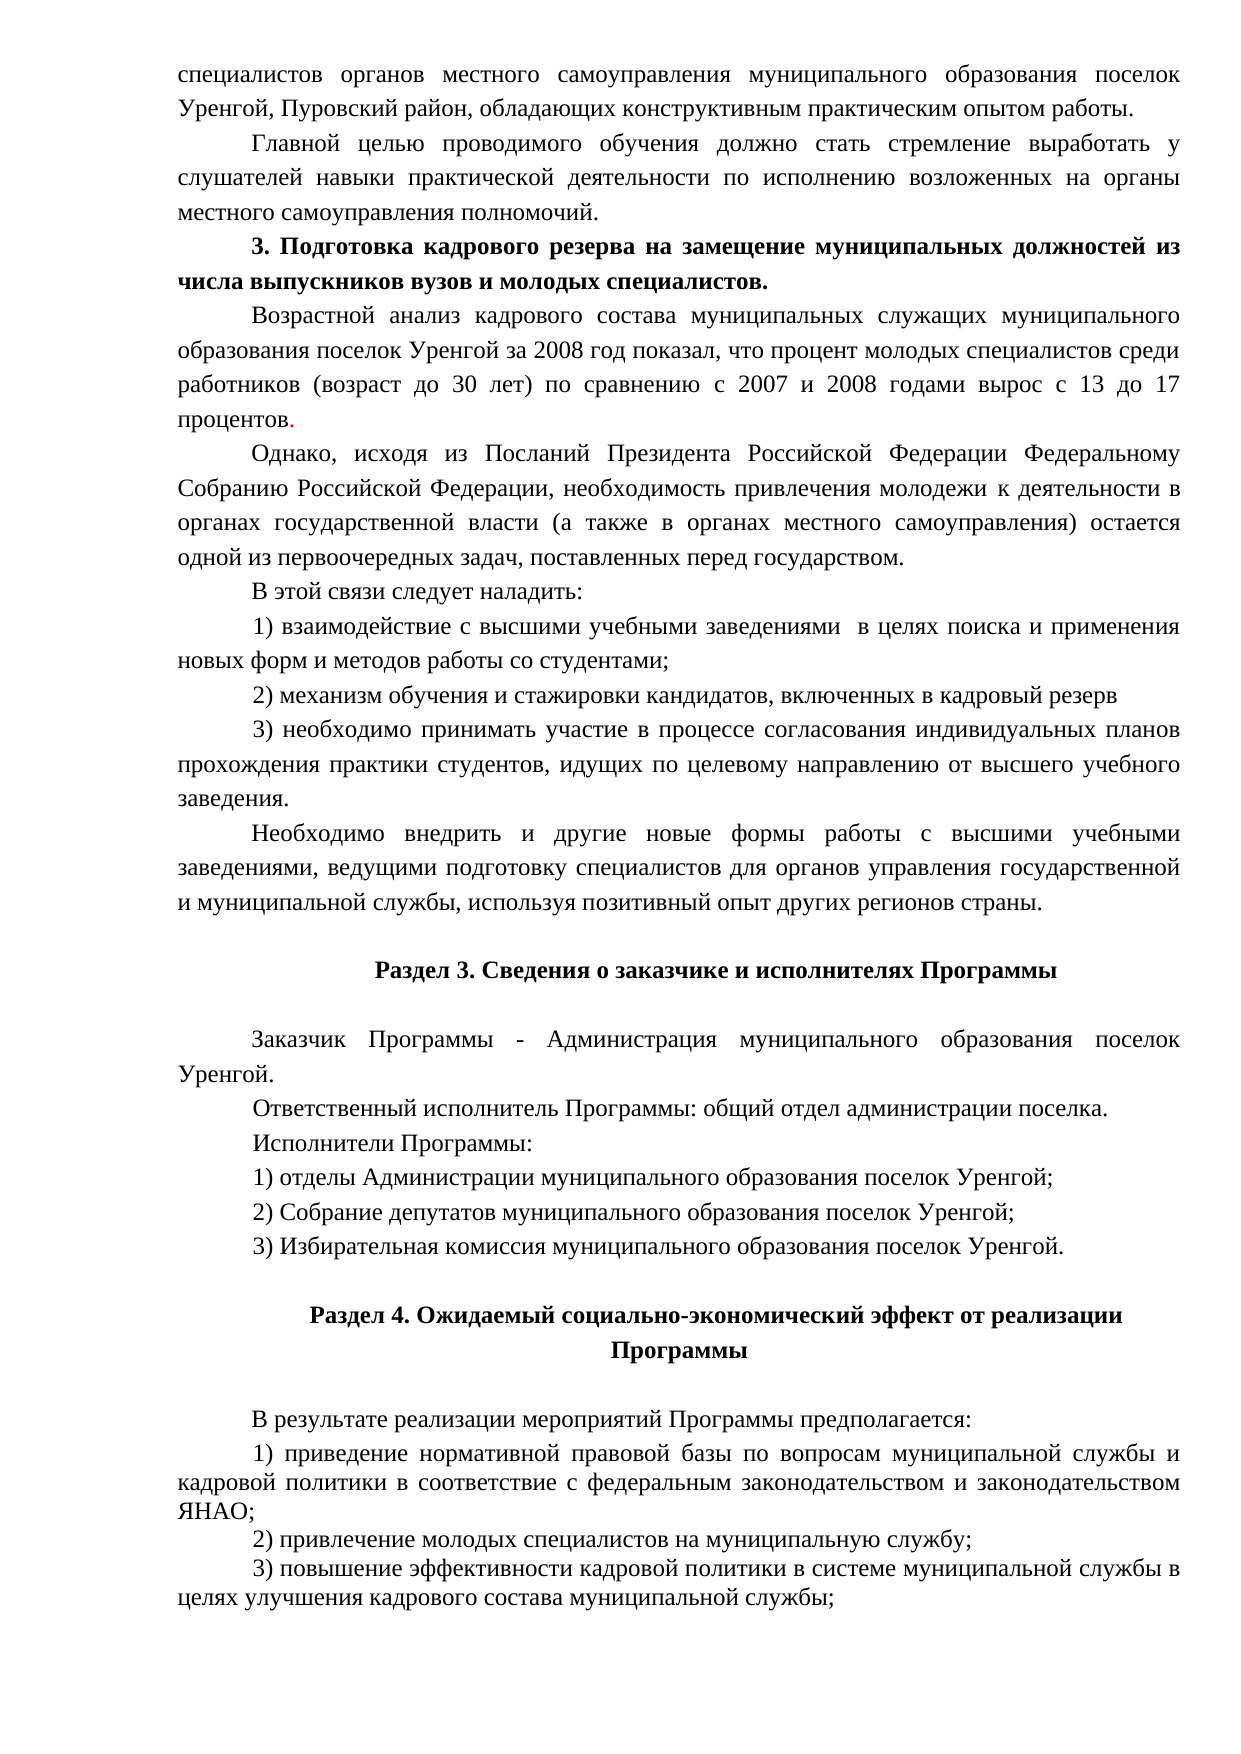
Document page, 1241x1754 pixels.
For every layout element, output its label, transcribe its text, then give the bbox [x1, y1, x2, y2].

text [177, 59, 1181, 122]
text 1) отделы Администрации муниципального образования поселок Уренгой; [177, 1162, 1181, 1191]
text 3) повышение эффективности кадровой политики в системе муниципальной службы в целях улучшения кадрового состава муниципальной службы; [177, 1553, 1181, 1611]
text 2) механизм обучения и стажировки кандидатов, включенных в кадровый резерв [177, 680, 1181, 708]
text Ответственный исполнитель Программы: общий отдел администрации поселка. [177, 1093, 1181, 1122]
text В результате реализации мероприятий Программы предполагается: [177, 1404, 1181, 1433]
text Заказчик Программы - Администрация муниципального образования поселок Уренгой. [177, 1024, 1181, 1088]
text 3. Подготовка кадрового резерва на замещение муниципальных должностей из числа выпускников вузов и молодых специалистов. [177, 231, 1181, 295]
text Необходимо внедрить и другие новые формы работы с высшими учебными заведениями, ведущими подготовку специалистов для органов управления государственной и муниципальной службы, используя позитивный опыт других регионов страны. [177, 818, 1181, 915]
text В этой связи следует наладить: [177, 576, 1181, 605]
text 3) Избирательная комиссия муниципального образования поселок Уренгой. [177, 1231, 1181, 1260]
text Раздел 3. Сведения о заказчике и исполнителях Программы [177, 956, 1181, 984]
text 1) взаимодействие с высшими учебными заведениями в целях поиска и применения новых форм и методов работы со студентами; [177, 611, 1181, 674]
text Исполнители Программы: [177, 1128, 1181, 1157]
text Раздел 4. Ожидаемый социально-экономический эффект от реализации Программы [177, 1300, 1181, 1364]
text 2) привлечение молодых специалистов на муниципальную службу; [177, 1524, 1181, 1553]
text 3) необходимо принимать участие в процессе согласования индивидуальных планов прохождения практики студентов, идущих по целевому направлению от высшего учебного заведения. [177, 714, 1181, 812]
text Возрастной анализ кадрового состава муниципальных служащих муниципального образования поселок Уренгой за 2008 год показал, что процент молодых специалистов среди работников (возраст до 30 лет) по сравнению с 2007 и 2008 годами вырос с 13 до 17 процентов. [177, 300, 1181, 433]
text Главной целью проводимого обучения должно стать стремление выработать у слушателей навыки практической деятельности по исполнению возложенных на органы местного самоуправления полномочий. [177, 128, 1181, 226]
text 1) приведение нормативной правовой базы по вопросам муниципальной службы и кадровой политики в соответствие с федеральным законодательством и законодательством ЯНАО; [177, 1438, 1181, 1524]
text Однако, исходя из Посланий Президента Российской Федерации Федеральному Собранию Российской Федерации, необходимость привлечения молодежи к деятельности в органах государственной власти (а также в органах местного самоуправления) остается одной из первоочередных задач, поставленных перед государством. [177, 438, 1181, 571]
text 2) Собрание депутатов муниципального образования поселок Уренгой; [177, 1197, 1181, 1226]
